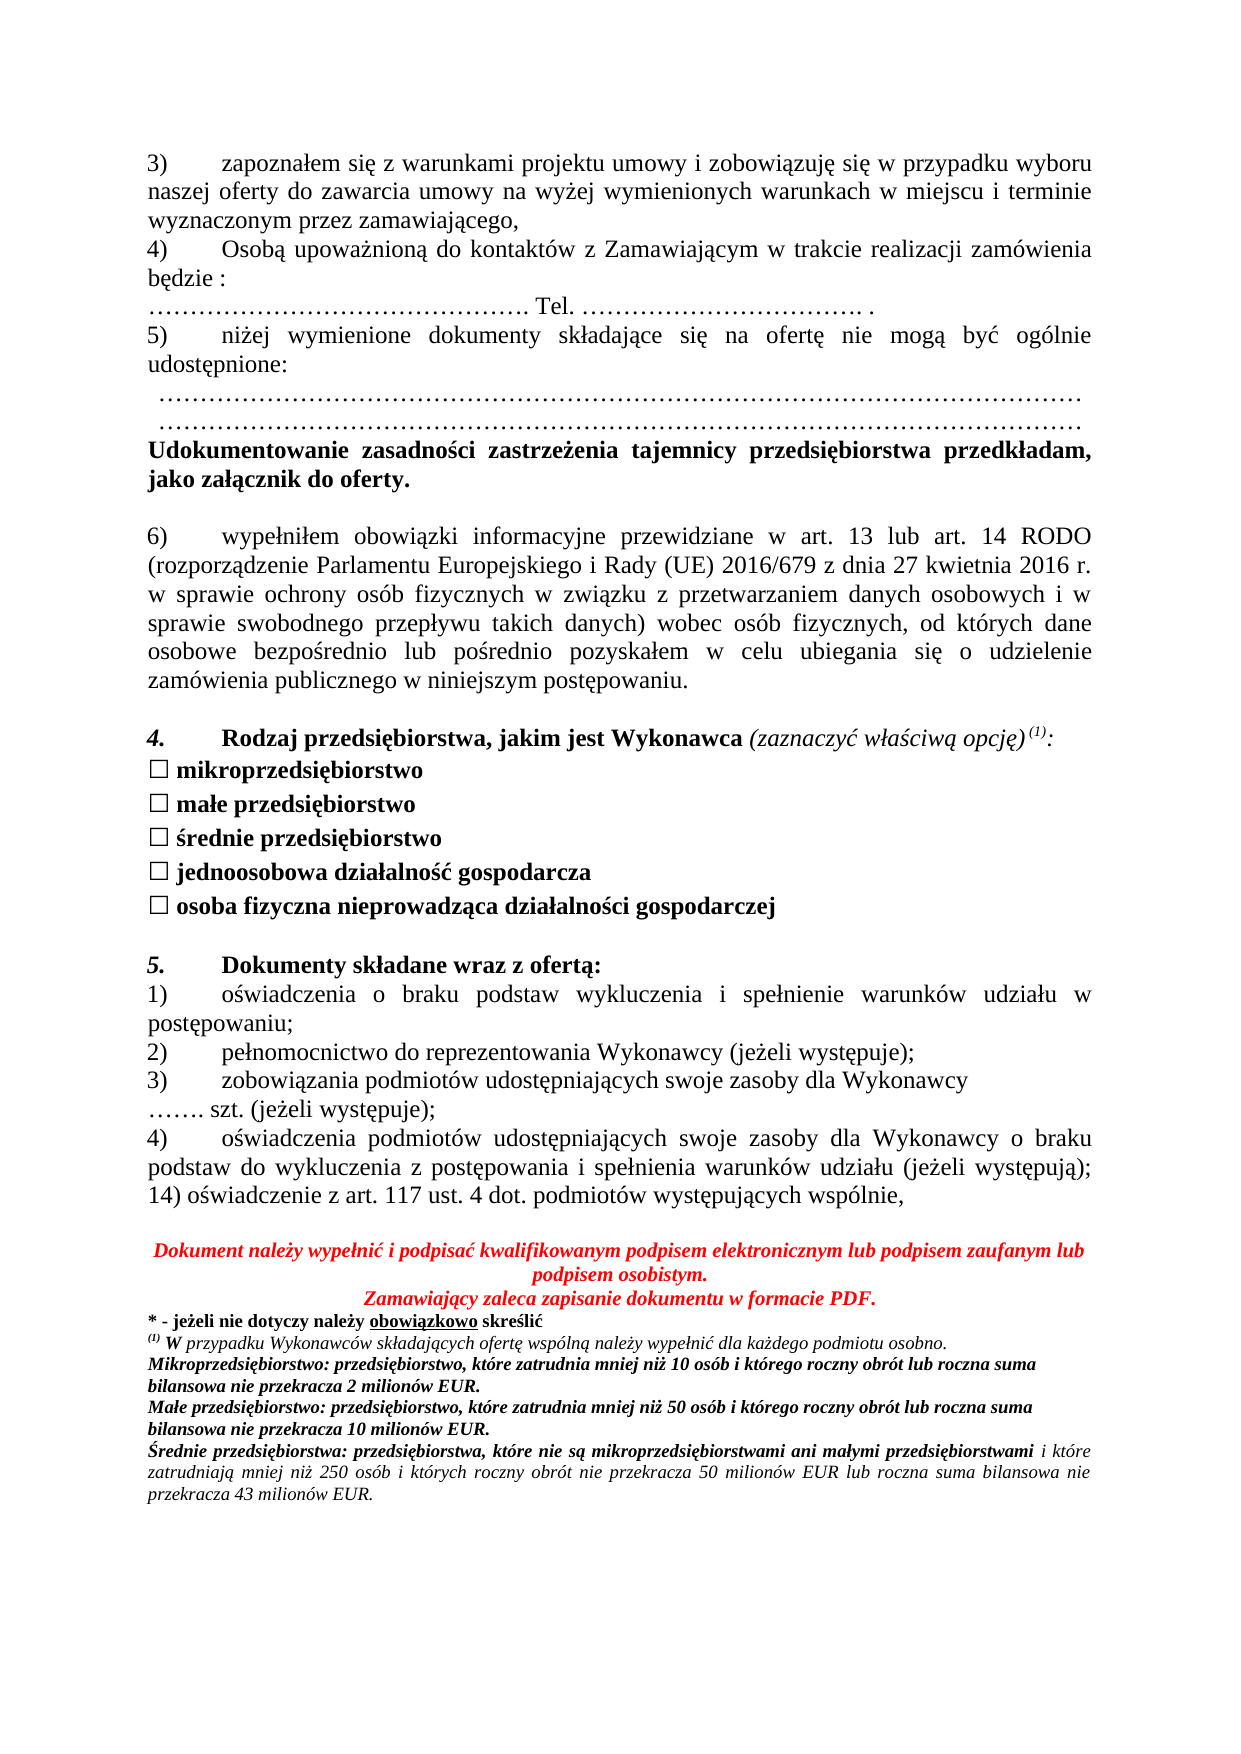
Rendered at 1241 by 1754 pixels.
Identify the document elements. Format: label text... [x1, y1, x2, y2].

text ☐ osoba fizyczna nieprowadząca działalności gospodarczej [148, 888, 1093, 922]
text Małe przedsiębiorstwo: przedsiębiorstwo, które zatrudnia mniej niż 50 osób i którego roczny obrót lub roczna suma bilansowa nie przekracza 10 milionów EUR. [148, 1396, 1093, 1439]
list Osobą upoważnioną do kontaktów z Zamawiającym w trakcie realizacji zamówienia będzie : [147, 234, 1093, 291]
list zapoznałem się z warunkami projektu umowy i zobowiązuję się w przypadku wyboru naszej oferty do zawarcia umowy na wyżej wymienionych warunkach w miejscu i terminie wyznaczonym przez zamawiającego, [147, 148, 1093, 234]
text ☐ mikroprzedsiębiorstwo [148, 751, 1093, 785]
text Mikroprzedsiębiorstwo: przedsiębiorstwo, które zatrudnia mniej niż 10 osób i którego roczny obrót lub roczna suma bilansowa nie przekracza 2 milionów EUR. [148, 1353, 1093, 1396]
text ☐ średnie przedsiębiorstwo [148, 819, 1093, 853]
list niżej wymienione dokumenty składające się na ofertę nie mogą być ogólnie udostępnione: [147, 320, 1093, 378]
text * - jeżeli nie dotyczy należy obowiązkowo skreślić [148, 1310, 1093, 1332]
text ……. szt. (jeżeli występuje); [148, 1094, 1093, 1123]
list Rodzaj przedsiębiorstwa, jakim jest Wykonawca (zaznaczyć właściwą opcję) (1): [147, 723, 1093, 751]
list oświadczenia podmiotów udostępniających swoje zasoby dla Wykonawcy o braku podstaw do wykluczenia z postępowania i spełnienia warunków udziału (jeżeli występują); 14) oświadczenie z art. 117 ust. 4 dot. podmiotów występujących wspólnie, [147, 1123, 1093, 1209]
text ☐ małe przedsiębiorstwo [148, 785, 1093, 819]
list zobowiązania podmiotów udostępniających swoje zasoby dla Wykonawcy [147, 1065, 1093, 1094]
text (1) W przypadku Wykonawców składających ofertę wspólną należy wypełnić dla każdego podmiotu osobno. [148, 1332, 1093, 1353]
text …………………………………………………………………………………………………………………………………………………………………………………………………… [148, 378, 1093, 435]
text Zamawiający zaleca zapisanie dokumentu w formacie PDF. [148, 1286, 1093, 1310]
text ☐ jednoosobowa działalność gospodarcza [148, 853, 1093, 888]
text Udokumentowanie zasadności zastrzeżenia tajemnicy przedsiębiorstwa przedkładam, jako załącznik do oferty. [148, 435, 1093, 493]
list pełnomocnictwo do reprezentowania Wykonawcy (jeżeli występuje); [147, 1037, 1093, 1065]
text Średnie przedsiębiorstwa: przedsiębiorstwa, które nie są mikroprzedsiębiorstwami ani małymi przedsiębiorstwami i które zatrudniają mniej niż 250 osób i których roczny obrót nie przekracza 50 milionów EUR lub roczna suma bilansowa nie przekracza 43 milionów EUR. [148, 1439, 1093, 1504]
text Dokument należy wypełnić i podpisać kwalifikowanym podpisem elektronicznym lub podpisem zaufanym lub podpisem osobistym. [148, 1238, 1093, 1286]
list oświadczenia o braku podstaw wykluczenia i spełnienie warunków udziału w postępowaniu; [147, 979, 1093, 1037]
list Dokumenty składane wraz z ofertą: [147, 950, 1093, 979]
list wypełniłem obowiązki informacyjne przewidziane w art. 13 lub art. 14 RODO (rozporządzenie Parlamentu Europejskiego i Rady (UE) 2016/679 z dnia 27 kwietnia 2016 r. w sprawie ochrony osób fizycznych w związku z przetwarzaniem danych osobowych i w sprawie swobodnego przepływu takich danych) wobec osób fizycznych, od których dane osobowe bezpośrednio lub pośrednio pozyskałem w celu ubiegania się o udzielenie zamówienia publicznego w niniejszym postępowaniu. [147, 521, 1093, 694]
text ………………………………………. Tel. ……………………………. . [148, 291, 1093, 320]
